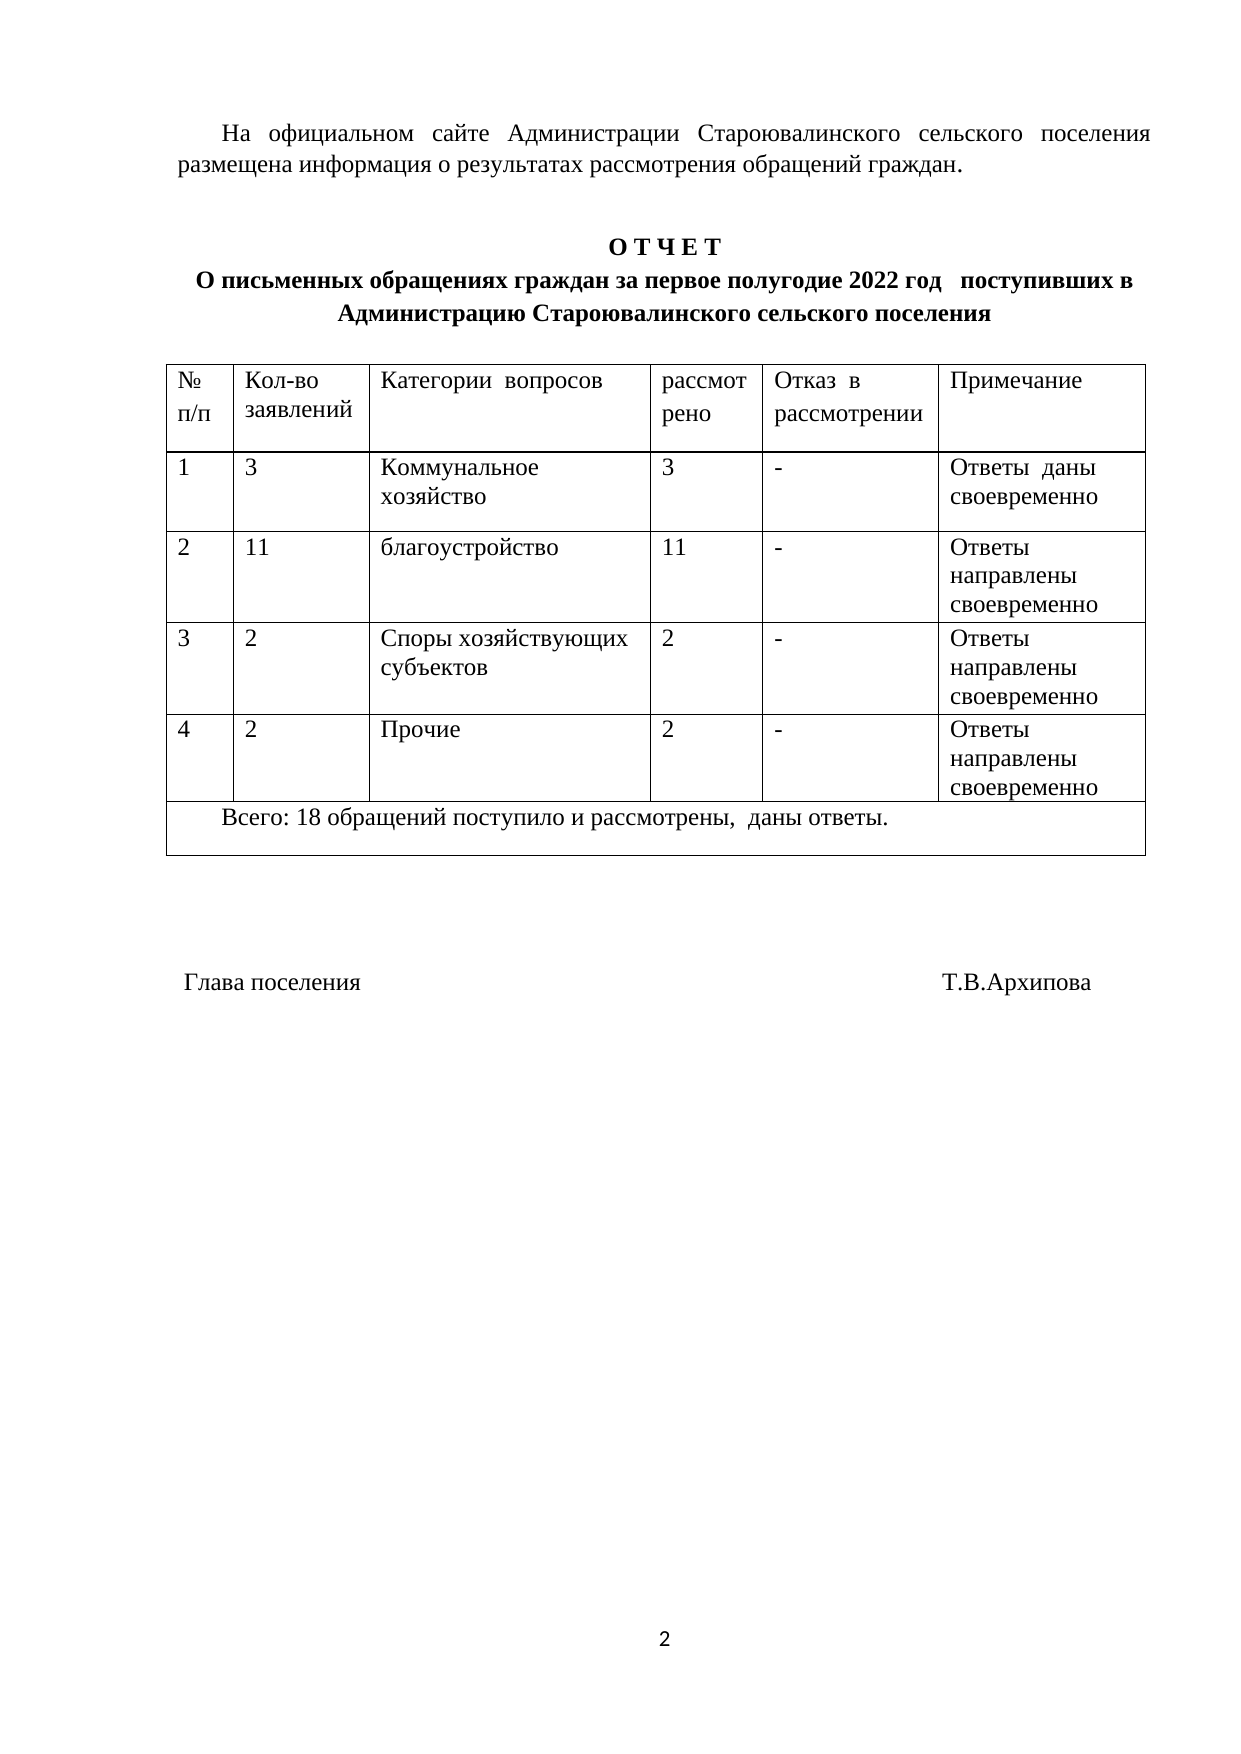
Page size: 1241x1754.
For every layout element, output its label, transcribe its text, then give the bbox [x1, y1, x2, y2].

text На официальном сайте Администрации Староювалинского сельского поселения размещена информация о результатах рассмотрения обращений граждан. [177, 118, 1152, 178]
table_cell 2 [167, 532, 233, 622]
table_cell - [763, 623, 938, 713]
text Глава поселения Т.В.Архипова [177, 967, 1152, 996]
table_cell 3 [651, 453, 762, 531]
table_cell 4 [167, 715, 233, 801]
table_cell 3 [234, 453, 369, 531]
text О Т Ч Е Т [177, 232, 1152, 261]
table_cell 11 [651, 532, 762, 622]
table_cell Ответы направлены своевременно [939, 623, 1145, 713]
table_cell 2 [651, 623, 762, 713]
table_cell - [763, 715, 938, 801]
table_cell 11 [234, 532, 369, 622]
table_cell Споры хозяйствующих субъектов [370, 623, 650, 713]
table_cell 2 [651, 715, 762, 801]
table_cell 1 [167, 453, 233, 531]
table_cell 2 [234, 623, 369, 713]
table_cell - [763, 532, 938, 622]
table_cell Ответы направлены своевременно [939, 532, 1145, 622]
table_cell 3 [167, 623, 233, 713]
table_header рассмотрено [651, 365, 762, 451]
table_cell Коммунальное хозяйство [370, 453, 650, 531]
table_header Отказ в рассмотрении [763, 365, 938, 451]
table_header Категории вопросов [370, 365, 650, 451]
table_cell - [763, 453, 938, 531]
text О письменных обращениях граждан за первое полугодие 2022 год поступивших в Администрацию Староювалинского сельского поселения [177, 265, 1152, 327]
table_cell благоустройство [370, 532, 650, 622]
table_cell Ответы направлены своевременно [939, 715, 1145, 801]
table_cell Всего: 18 обращений поступило и рассмотрены, даны ответы. [167, 802, 1145, 855]
table_cell Ответы даны своевременно [939, 453, 1145, 531]
table_header № п/п [167, 365, 233, 451]
table_header Кол-во заявлений [234, 365, 369, 451]
table_cell Прочие [370, 715, 650, 801]
table_cell 2 [234, 715, 369, 801]
table_header Примечание [939, 365, 1145, 451]
